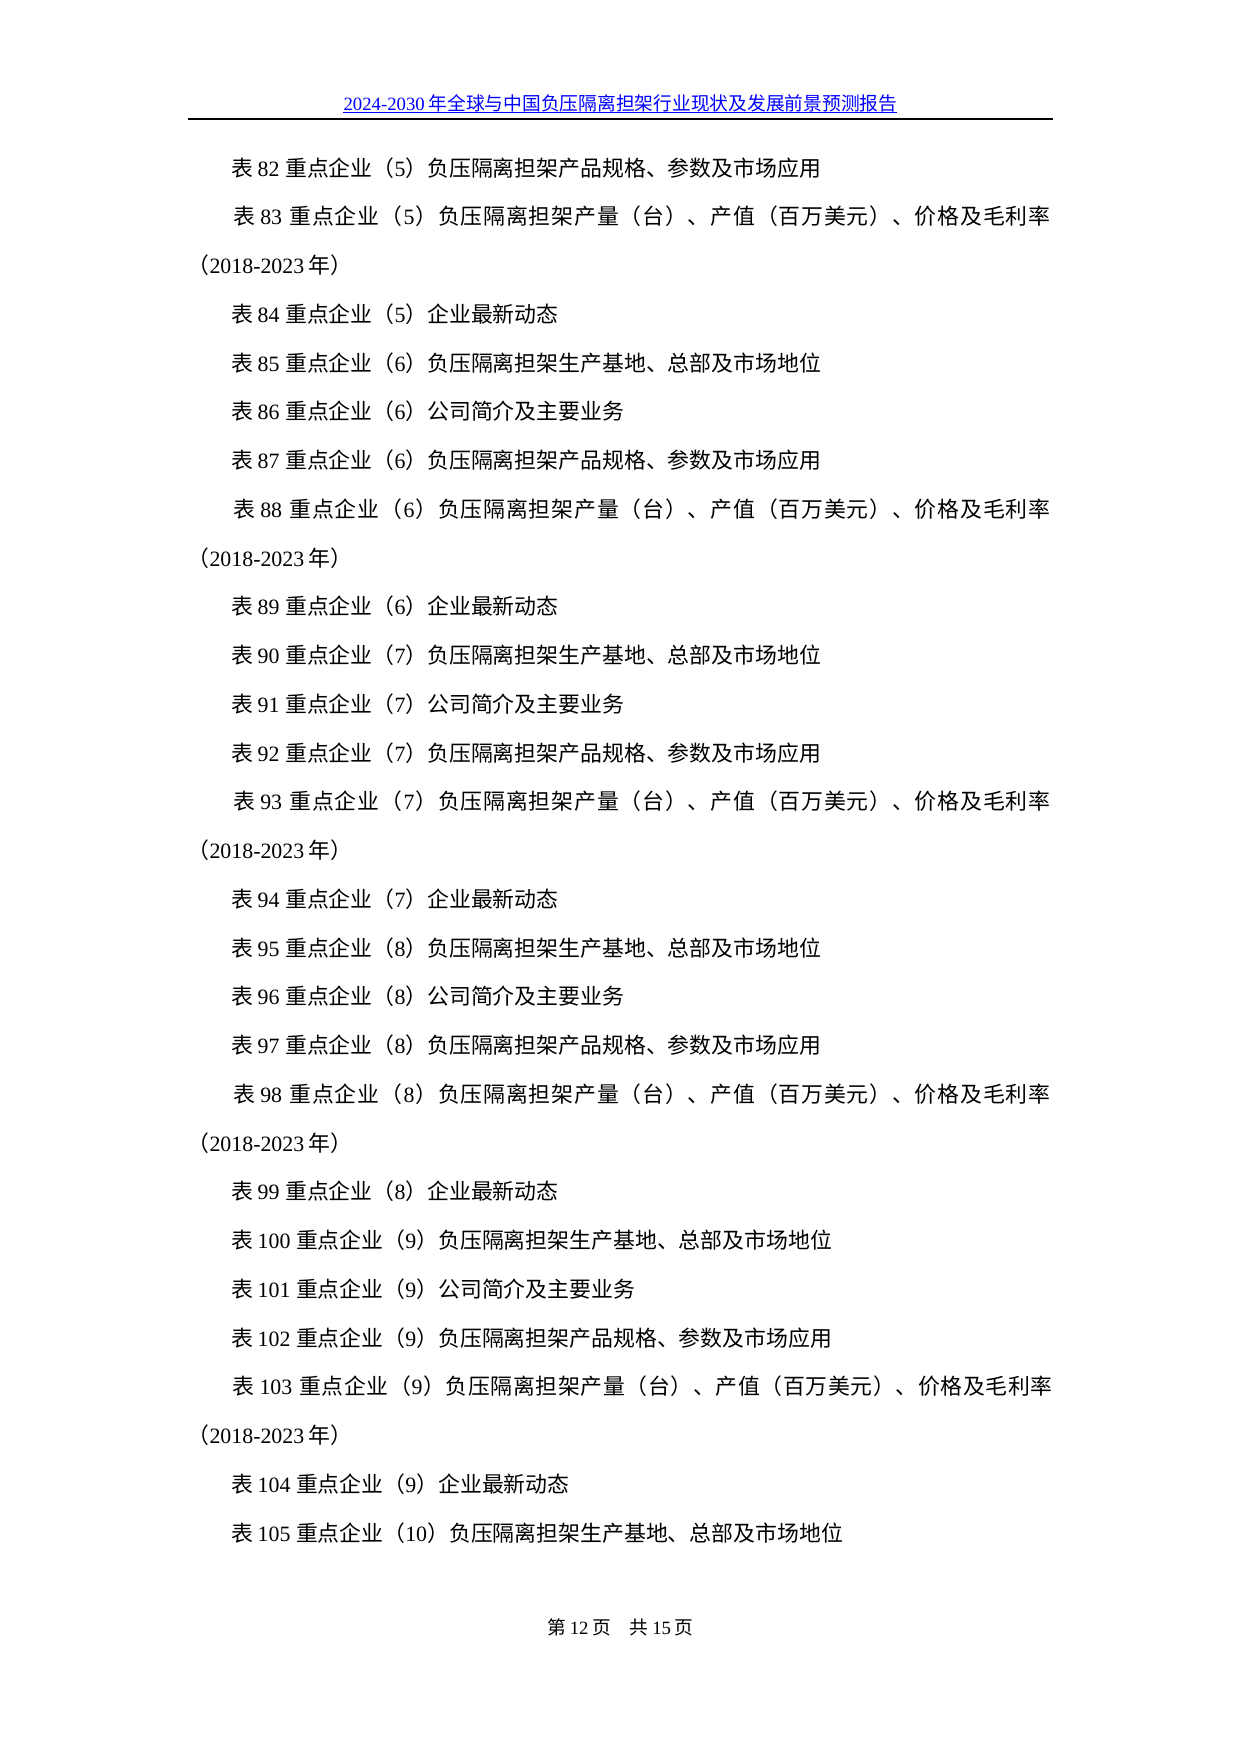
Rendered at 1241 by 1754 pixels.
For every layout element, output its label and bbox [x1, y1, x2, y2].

text [187, 150, 1053, 1548]
